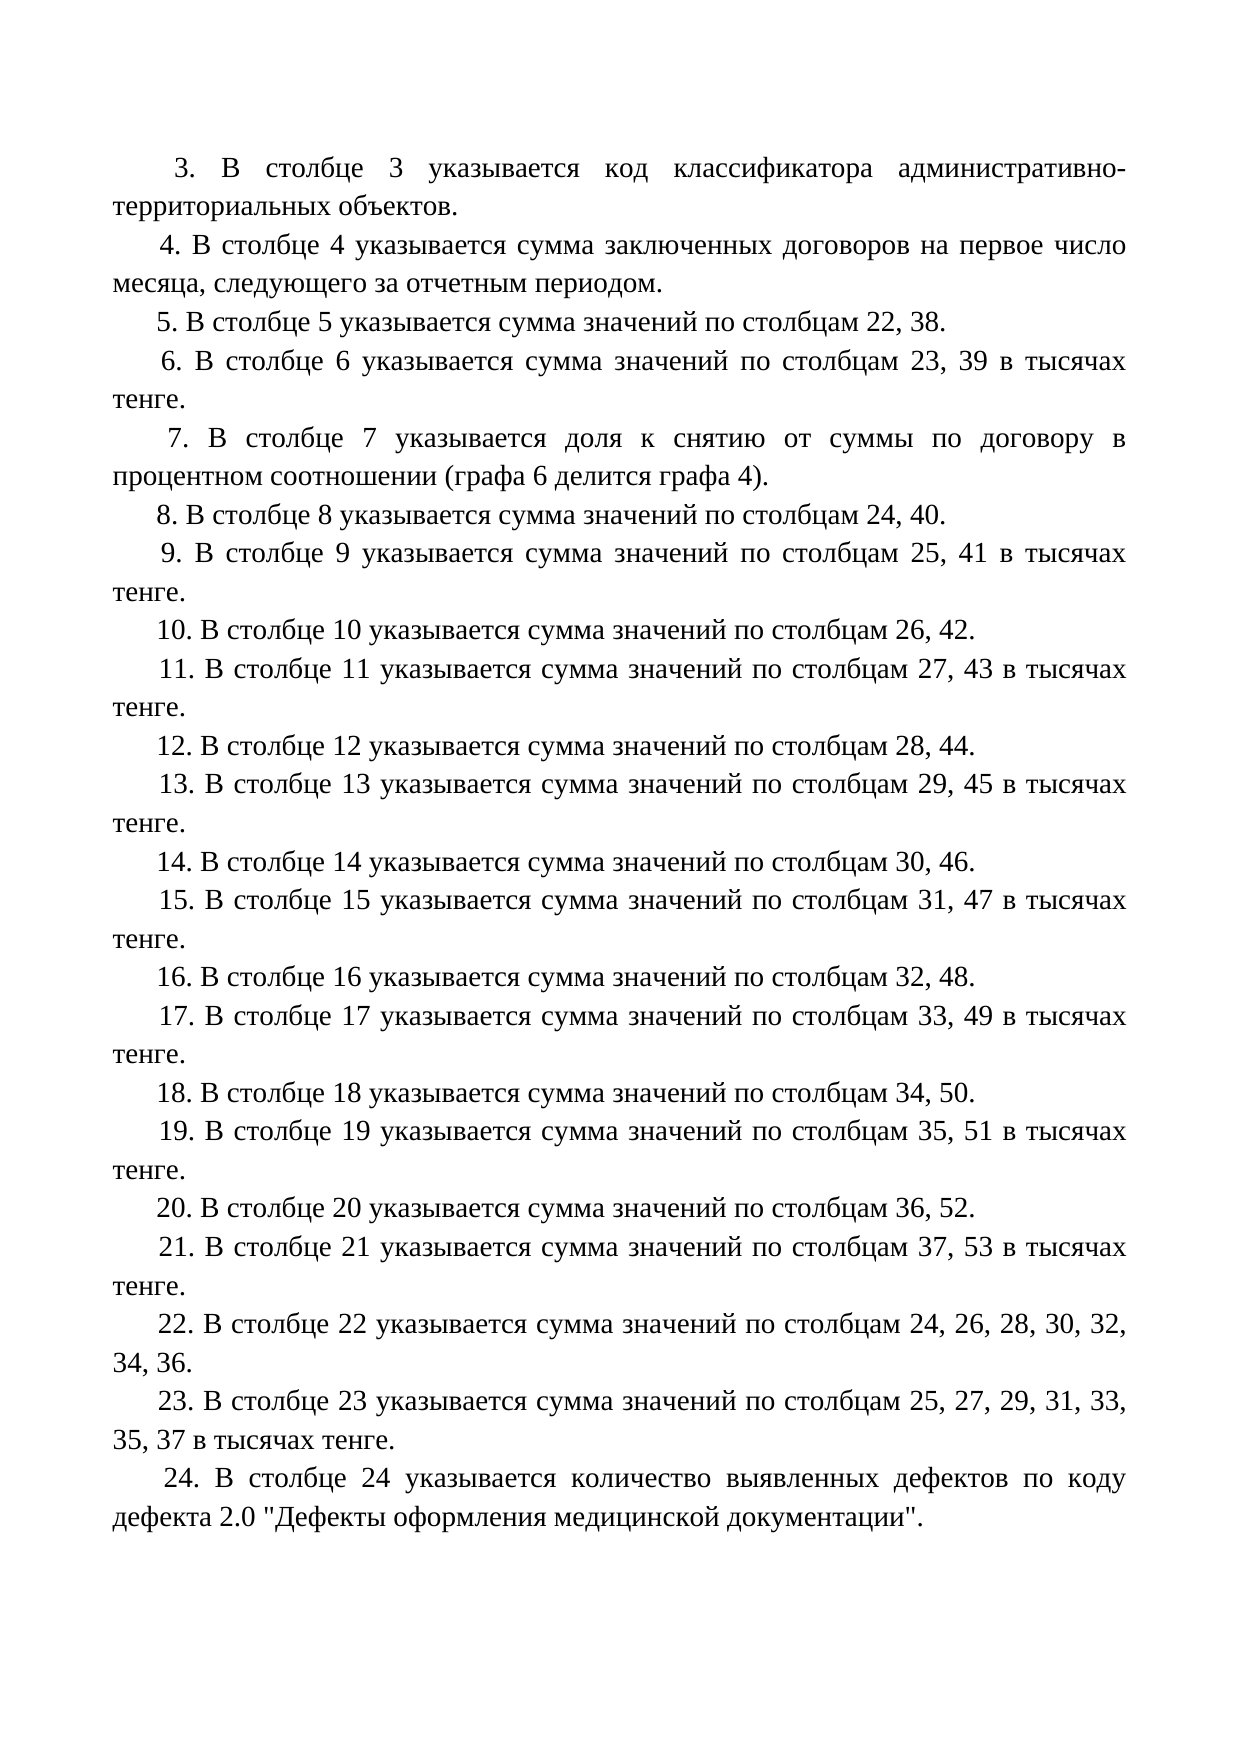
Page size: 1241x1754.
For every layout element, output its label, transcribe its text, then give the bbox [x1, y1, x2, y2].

text 6. В столбце 6 указывается сумма значений по столбцам 23, 39 в тысячах тенге. [112, 343, 1128, 415]
text 20. В столбце 20 указывается сумма значений по столбцам 36, 52. [112, 1191, 1128, 1224]
text 3. В столбце 3 указывается код классификатора административно-территориальных объектов. [112, 150, 1128, 222]
text 5. В столбце 5 указывается сумма значений по столбцам 22, 38. [112, 304, 1128, 338]
text 16. В столбце 16 указывается сумма значений по столбцам 32, 48. [112, 959, 1128, 993]
text 12. В столбце 12 указывается сумма значений по столбцам 28, 44. [112, 728, 1128, 762]
text 17. В столбце 17 указывается сумма значений по столбцам 33, 49 в тысячах тенге. [112, 998, 1128, 1070]
text 10. В столбце 10 указывается сумма значений по столбцам 26, 42. [112, 612, 1128, 646]
text 9. В столбце 9 указывается сумма значений по столбцам 25, 41 в тысячах тенге. [112, 535, 1128, 607]
text 7. В столбце 7 указывается доля к снятию от суммы по договору в процентном соотношении (графа 6 делится графа 4). [112, 420, 1128, 492]
text 14. В столбце 14 указывается сумма значений по столбцам 30, 46. [112, 844, 1128, 877]
text 24. В столбце 24 указывается количество выявленных дефектов по коду дефекта 2.0 "Дефекты оформления медицинской документации". [112, 1460, 1128, 1532]
text 19. В столбце 19 указывается сумма значений по столбцам 35, 51 в тысячах тенге. [112, 1113, 1128, 1186]
text 15. В столбце 15 указывается сумма значений по столбцам 31, 47 в тысячах тенге. [112, 882, 1128, 954]
text 23. В столбце 23 указывается сумма значений по столбцам 25, 27, 29, 31, 33, 35, 37 в тысячах тенге. [112, 1383, 1128, 1455]
text 22. В столбце 22 указывается сумма значений по столбцам 24, 26, 28, 30, 32, 34, 36. [112, 1306, 1128, 1378]
text 13. В столбце 13 указывается сумма значений по столбцам 29, 45 в тысячах тенге. [112, 767, 1128, 839]
text 18. В столбце 18 указывается сумма значений по столбцам 34, 50. [112, 1075, 1128, 1108]
text 4. В столбце 4 указывается сумма заключенных договоров на первое число месяца, следующего за отчетным периодом. [112, 227, 1128, 299]
text 21. В столбце 21 указывается сумма значений по столбцам 37, 53 в тысячах тенге. [112, 1229, 1128, 1301]
text 8. В столбце 8 указывается сумма значений по столбцам 24, 40. [112, 497, 1128, 530]
text 11. В столбце 11 указывается сумма значений по столбцам 27, 43 в тысячах тенге. [112, 651, 1128, 723]
